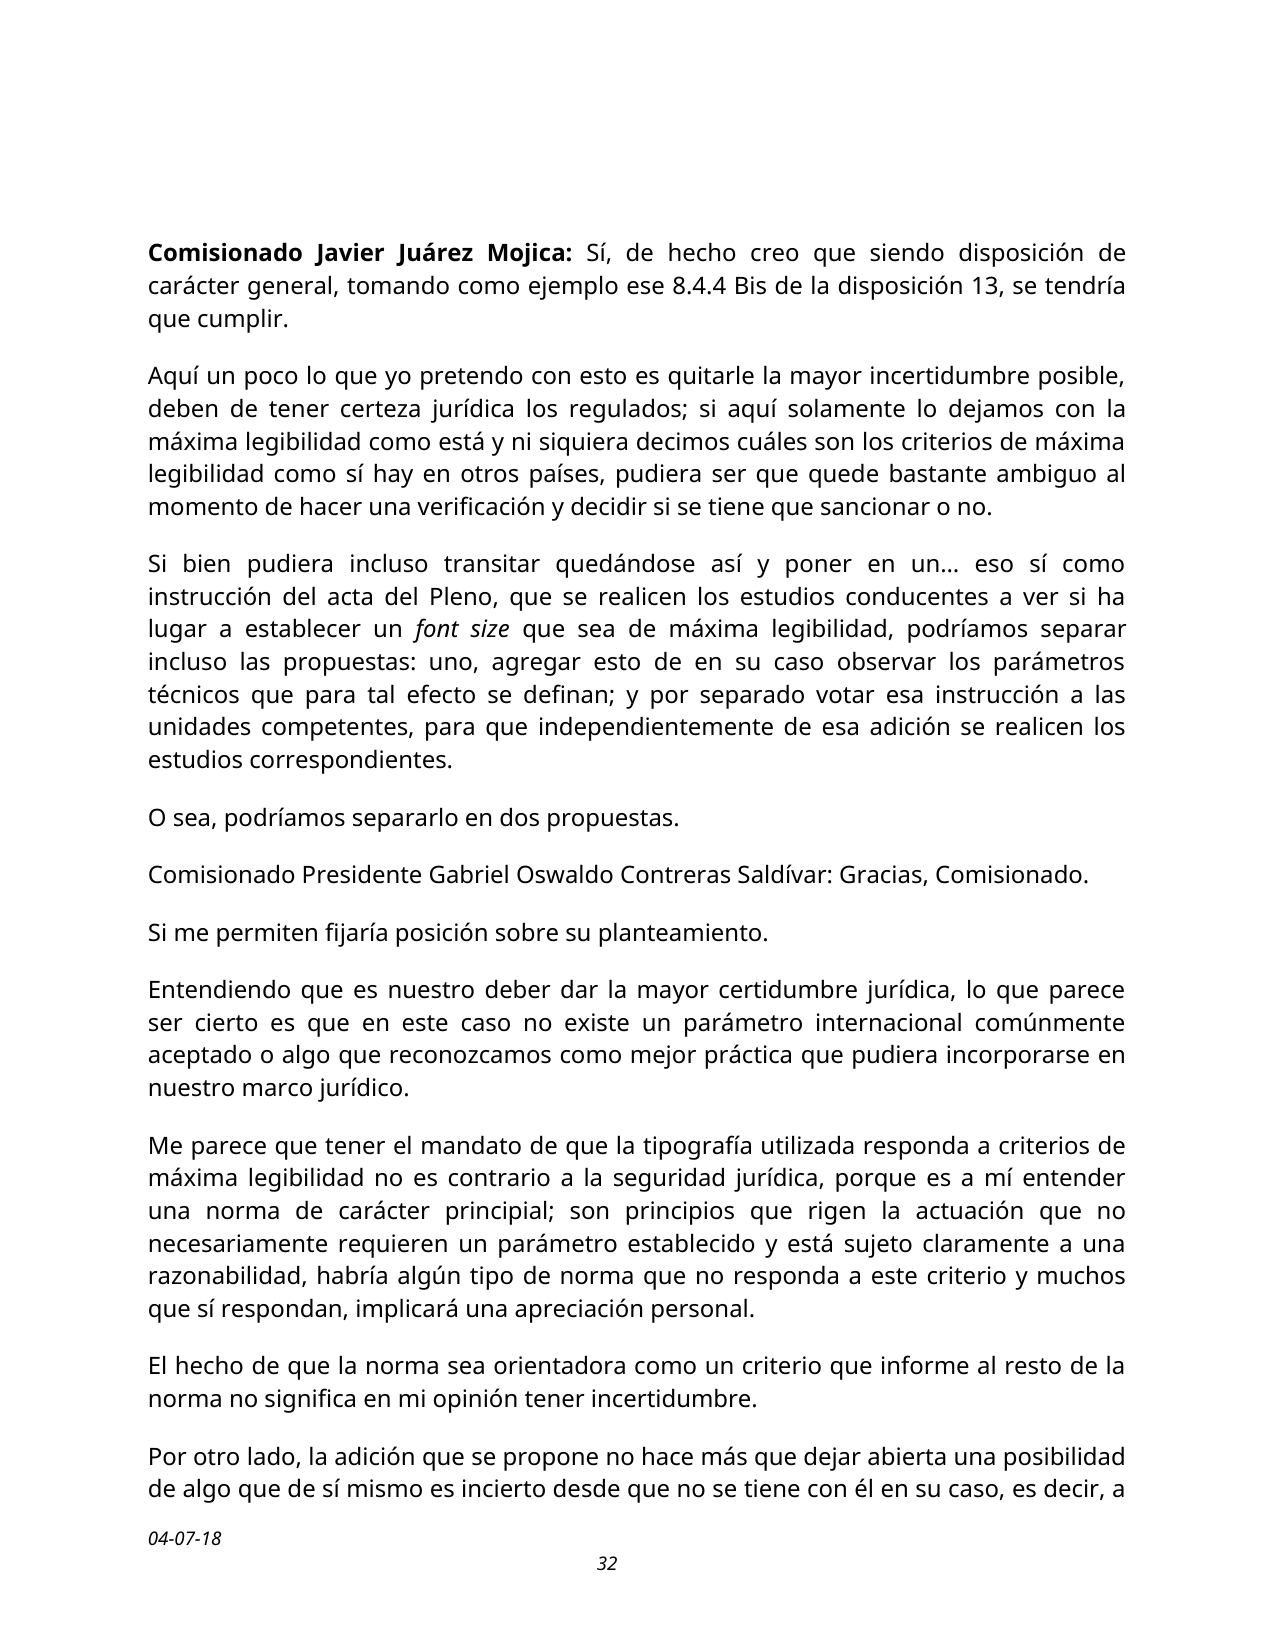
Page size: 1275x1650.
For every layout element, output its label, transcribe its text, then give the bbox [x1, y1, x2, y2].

text O sea, podríamos separarlo en dos propuestas. [148, 800, 1127, 833]
text Entendiendo que es nuestro deber dar la mayor certidumbre jurídica, lo que parece ser cierto es que en este caso no existe un parámetro internacional comúnmente aceptado o algo que reconozcamos como mejor práctica que pudiera incorporarse en nuestro marco jurídico. [148, 973, 1127, 1103]
text Si bien pudiera incluso transitar quedándose así y poner en un… eso sí como instrucción del acta del Pleno, que se realicen los estudios conducentes a ver si ha lugar a establecer un font size que sea de máxima legibilidad, podríamos separar incluso las propuestas: uno, agregar esto de en su caso observar los parámetros técnicos que para tal efecto se definan; y por separado votar esa instrucción a las unidades competentes, para que independientemente de esa adición se realicen los estudios correspondientes. [148, 547, 1127, 775]
text Si me permiten fijaría posición sobre su planteamiento. [148, 916, 1127, 948]
text Me parece que tener el mandato de que la tipografía utilizada responda a criterios de máxima legibilidad no es contrario a la seguridad jurídica, porque es a mí entender una norma de carácter principial; son principios que rigen la actuación que no necesariamente requieren un parámetro establecido y está sujeto claramente a una razonabilidad, habría algún tipo de norma que no responda a este criterio y muchos que sí respondan, implicará una apreciación personal. [148, 1128, 1127, 1324]
text Comisionado Presidente Gabriel Oswaldo Contreras Saldívar: Gracias, Comisionado. [148, 858, 1127, 891]
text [148, 1439, 1127, 1504]
text Comisionado Javier Juárez Mojica: Sí, de hecho creo que siendo disposición de carácter general, tomando como ejemplo ese 8.4.4 Bis de la disposición 13, se tendría que cumplir. [148, 236, 1127, 334]
text El hecho de que la norma sea orientadora como un criterio que informe al resto de la norma no significa en mi opinión tener incertidumbre. [148, 1349, 1127, 1414]
text Aquí un poco lo que yo pretendo con esto es quitarle la mayor incertidumbre posible, deben de tener certeza jurídica los regulados; si aquí solamente lo dejamos con la máxima legibilidad como está y ni siquiera decimos cuáles son los criterios de máxima legibilidad como sí hay en otros países, pudiera ser que quede bastante ambiguo al momento de hacer una verificación y decidir si se tiene que sancionar o no. [148, 359, 1127, 522]
